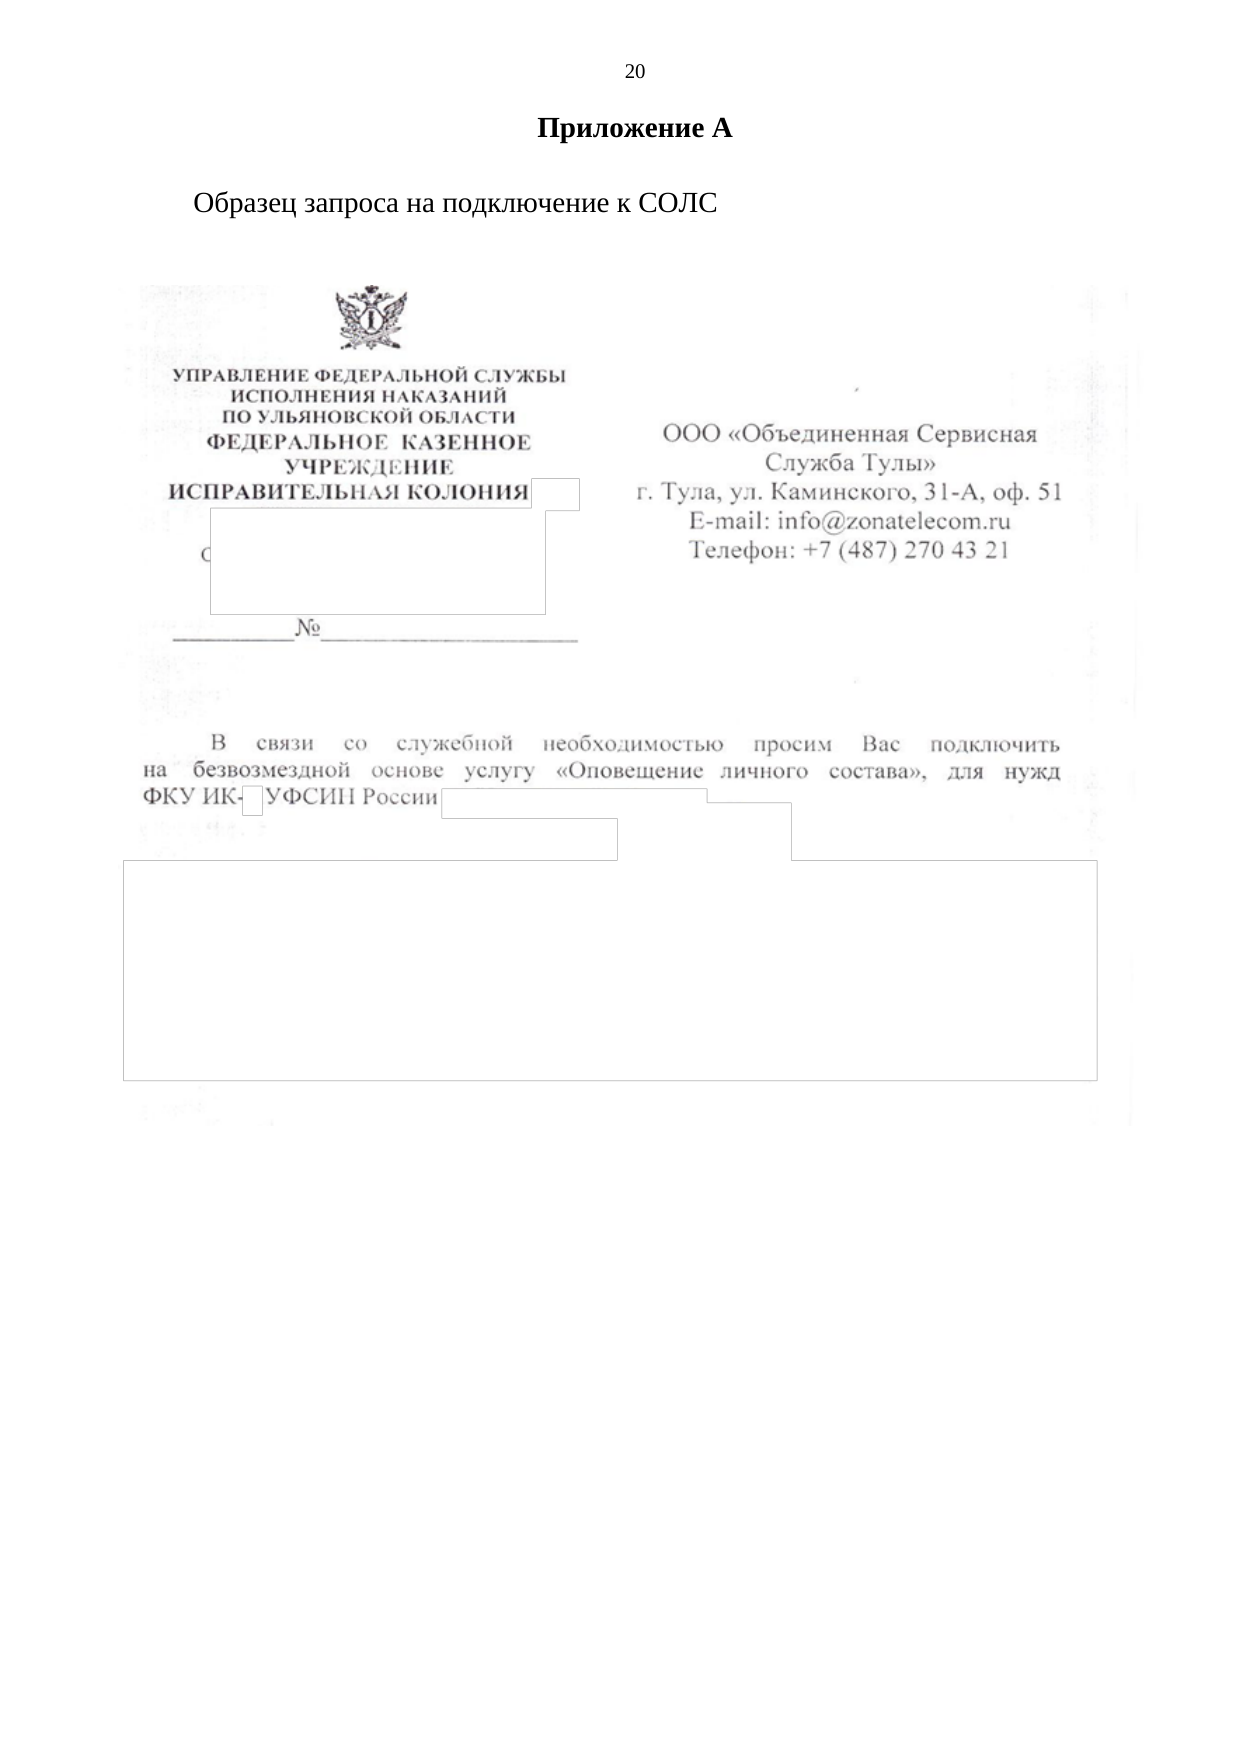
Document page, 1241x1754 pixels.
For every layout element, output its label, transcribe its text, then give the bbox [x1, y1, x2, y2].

picture [118, 285, 1152, 1126]
text Образец запроса на подключение к СОЛС [118, 185, 1152, 219]
subtitle Приложение А [118, 110, 1152, 143]
